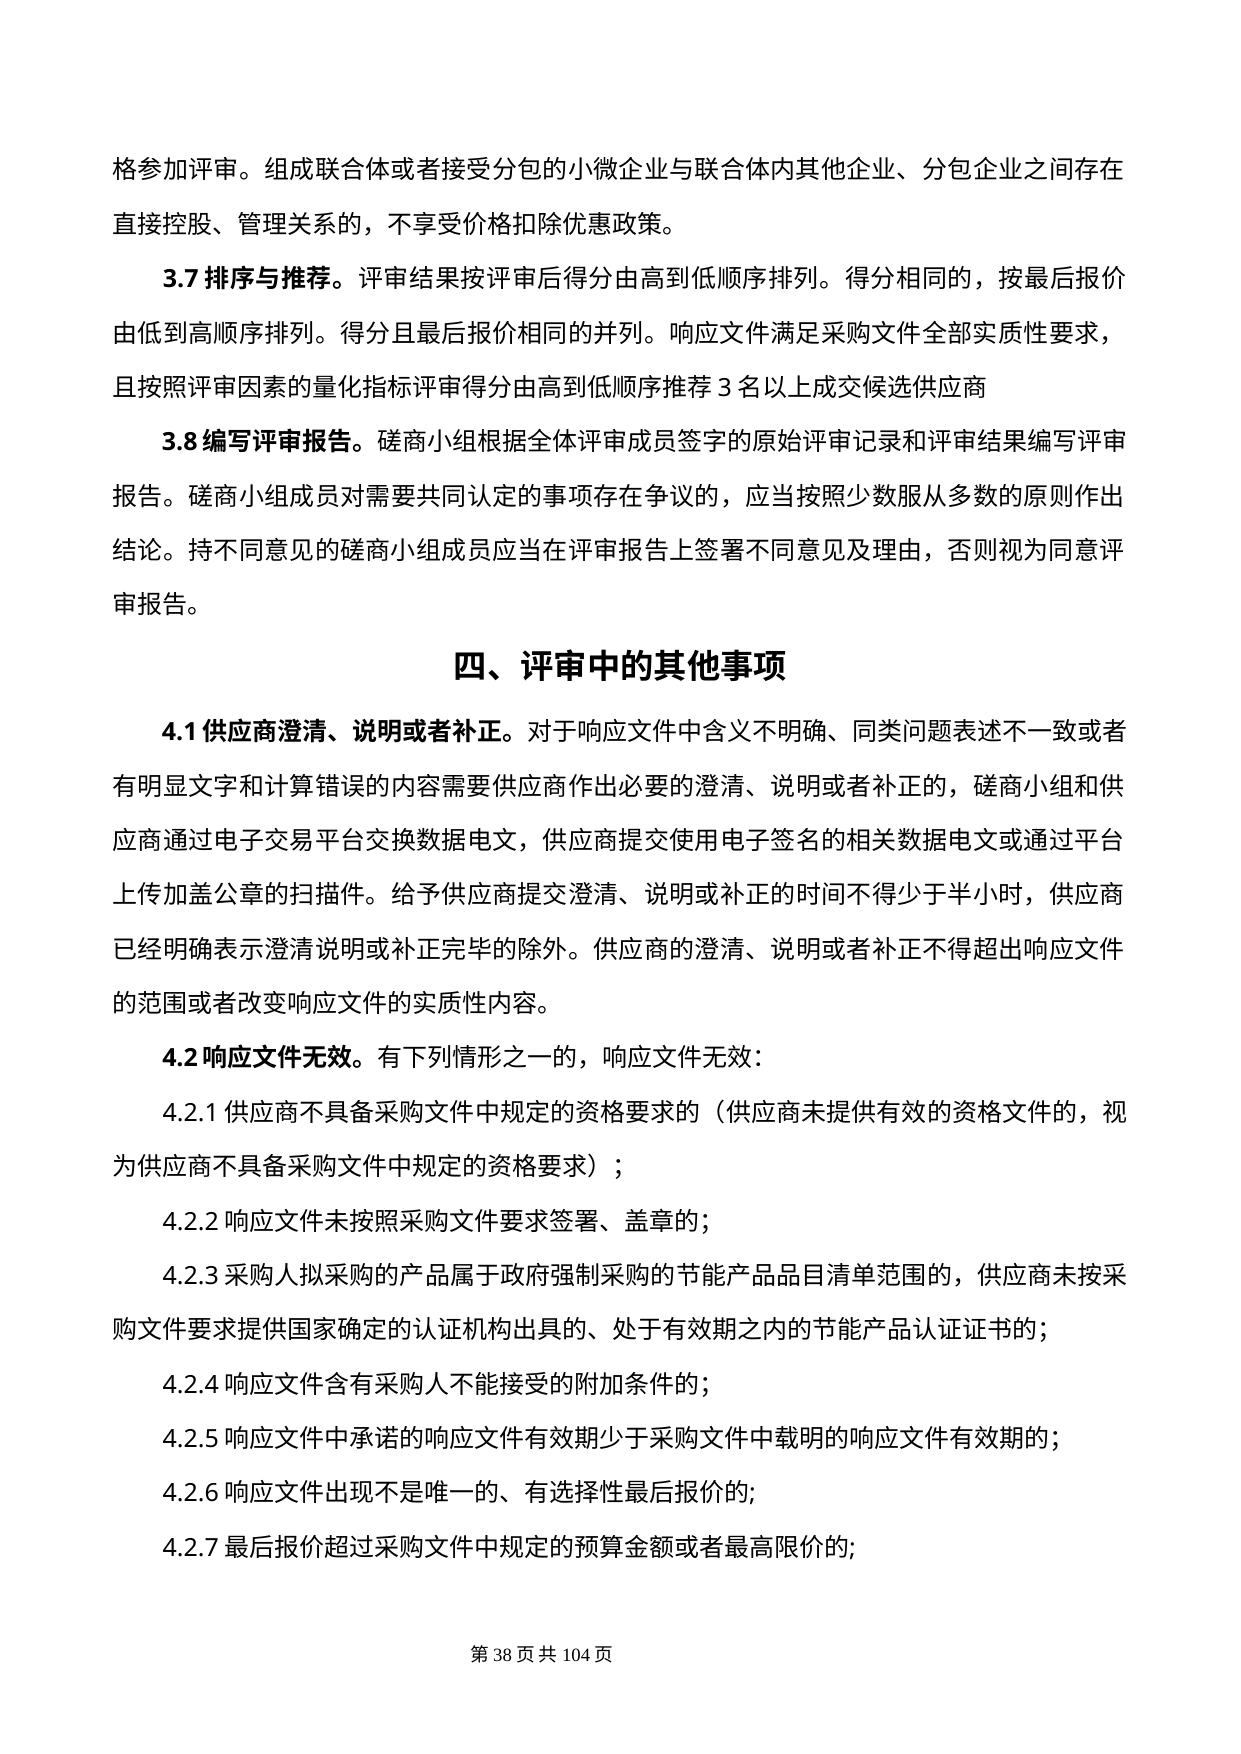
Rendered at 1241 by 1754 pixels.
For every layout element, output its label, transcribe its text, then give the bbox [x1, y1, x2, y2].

text 3.7排序与推荐。评审结果按评审后得分由高到低顺序排列。得分相同的，按最后报价由低到高顺序排列。得分且最后报价相同的并列。响应文件满足采购文件全部实质性要求，且按照评审因素的量化指标评审得分由高到低顺序推荐3名以上成交候选供应商 [112, 259, 1128, 404]
text 3.8编写评审报告。磋商小组根据全体评审成员签字的原始评审记录和评审结果编写评审报告。磋商小组成员对需要共同认定的事项存在争议的，应当按照少数服从多数的原则作出结论。持不同意见的磋商小组成员应当在评审报告上签署不同意见及理由，否则视为同意评审报告。 [112, 422, 1128, 621]
text 4.2.7最后报价超过采购文件中规定的预算金额或者最高限价的; [112, 1527, 1128, 1563]
text 4.2.1供应商不具备采购文件中规定的资格要求的（供应商未提供有效的资格文件的，视为供应商不具备采购文件中规定的资格要求）； [112, 1092, 1128, 1183]
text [112, 150, 1128, 241]
text 4.2.6响应文件出现不是唯一的、有选择性最后报价的; [112, 1473, 1128, 1509]
text 4.2.5响应文件中承诺的响应文件有效期少于采购文件中载明的响应文件有效期的； [112, 1418, 1128, 1455]
text 4.2.4响应文件含有采购人不能接受的附加条件的； [112, 1364, 1128, 1400]
text 4.2.3采购人拟采购的产品属于政府强制采购的节能产品品目清单范围的，供应商未按采购文件要求提供国家确定的认证机构出具的、处于有效期之内的节能产品认证证书的； [112, 1255, 1128, 1346]
text 4.1供应商澄清、说明或者补正。对于响应文件中含义不明确、同类问题表述不一致或者有明显文字和计算错误的内容需要供应商作出必要的澄清、说明或者补正的，磋商小组和供应商通过电子交易平台交换数据电文，供应商提交使用电子签名的相关数据电文或通过平台上传加盖公章的扫描件。给予供应商提交澄清、说明或补正的时间不得少于半小时，供应商已经明确表示澄清说明或补正完毕的除外。供应商的澄清、说明或者补正不得超出响应文件的范围或者改变响应文件的实质性内容。 [112, 712, 1128, 1020]
text 4.2响应文件无效。有下列情形之一的，响应文件无效： [162, 1038, 1128, 1074]
text 4.2.2响应文件未按照采购文件要求签署、盖章的； [112, 1201, 1128, 1237]
text 四、评审中的其他事项 [112, 639, 1128, 688]
